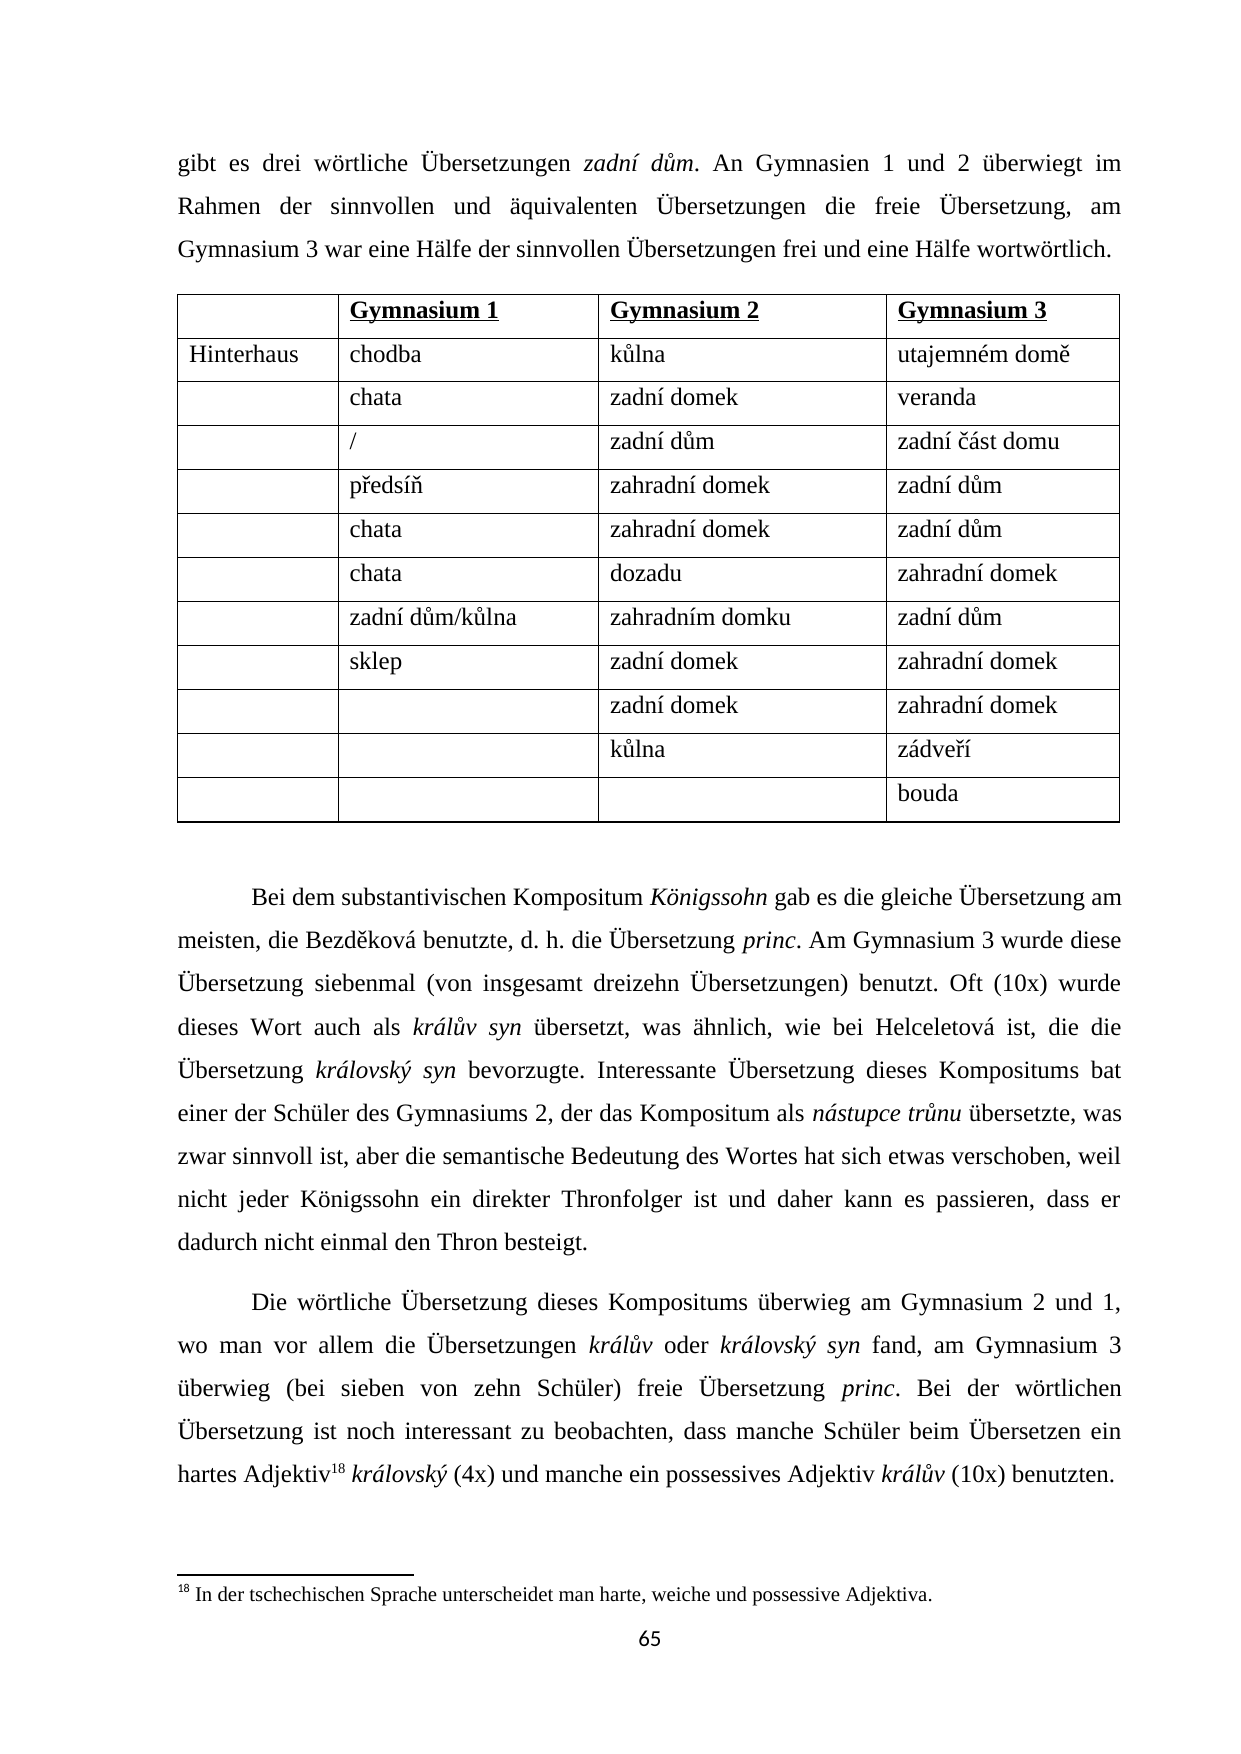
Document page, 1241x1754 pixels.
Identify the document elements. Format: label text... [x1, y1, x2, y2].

table_cell veranda [887, 382, 1119, 425]
table_cell [178, 426, 338, 469]
table_cell [178, 514, 338, 557]
table_cell [178, 470, 338, 513]
table_cell Hinterhaus [178, 339, 338, 381]
table_cell zadní dům/kůlna [339, 602, 598, 645]
table_header Gymnasium 1 [339, 295, 598, 338]
table_cell [178, 382, 338, 425]
table_cell bouda [887, 778, 1119, 821]
table_cell utajemném domě [887, 339, 1119, 381]
table_cell [178, 602, 338, 645]
table_cell chata [339, 382, 598, 425]
table_cell zahradní domek [599, 470, 886, 513]
table_cell zadní domek [599, 690, 886, 733]
table_header Gymnasium 2 [599, 295, 886, 338]
table_cell sklep [339, 646, 598, 689]
table_cell / [339, 426, 598, 469]
table_cell zahradní domek [887, 558, 1119, 601]
table_cell chata [339, 514, 598, 557]
table_cell [178, 690, 338, 733]
text Die wörtliche Übersetzung dieses Kompositums überwieg am Gymnasium 2 und 1, wo man vor allem die Übersetzungen králův oder královský syn fand, am Gymnasium 3 überwieg (bei sieben von zehn Schüler) freie Übersetzung princ. Bei der wörtlichen Übersetzung ist noch interessant zu beobachten, dass manche Schüler beim Übersetzen ein hartes Adjektiv královský (4x) und manche ein possessives Adjektiv králův (10x) benutzten. [177, 1287, 1122, 1488]
table_cell kůlna [599, 734, 886, 777]
table_cell zadní dům [887, 602, 1119, 645]
table_cell zahradním domku [599, 602, 886, 645]
table_cell [178, 778, 338, 821]
table_cell zadní domek [599, 382, 886, 425]
table_cell [178, 734, 338, 777]
table_cell zadní dům [599, 426, 886, 469]
table_cell chata [339, 558, 598, 601]
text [177, 148, 1122, 263]
table_header Gymnasium 3 [887, 295, 1119, 338]
table_cell zahradní domek [887, 646, 1119, 689]
table_cell [339, 778, 598, 821]
table_cell dozadu [599, 558, 886, 601]
table_cell kůlna [599, 339, 886, 381]
table_cell [339, 734, 598, 777]
table_cell zadní domek [599, 646, 886, 689]
table_cell chodba [339, 339, 598, 381]
table_cell zadní dům [887, 514, 1119, 557]
text Bei dem substantivischen Kompositum Königssohn gab es die gleiche Übersetzung am meisten, die Bezděková benutzte, d. h. die Übersetzung princ. Am Gymnasium 3 wurde diese Übersetzung siebenmal (von insgesamt dreizehn Übersetzungen) benutzt. Oft (10x) wurde dieses Wort auch als králův syn übersetzt, was ähnlich, wie bei Helceletová ist, die die Übersetzung královský syn bevorzugte. Interessante Übersetzung dieses Kompositums bat einer der Schüler des Gymnasiums 2, der das Kompositum als nástupce trůnu übersetzte, was zwar sinnvoll ist, aber die semantische Bedeutung des Wortes hat sich etwas verschoben, weil nicht jeder Königssohn ein direkter Thronfolger ist und daher kann es passieren, dass er dadurch nicht einmal den Thron besteigt. [177, 882, 1122, 1256]
table_cell zadní část domu [887, 426, 1119, 469]
table_cell zadní dům [887, 470, 1119, 513]
table_cell předsíň [339, 470, 598, 513]
table_cell zahradní domek [887, 690, 1119, 733]
table_cell [178, 646, 338, 689]
table_header [178, 295, 338, 338]
table_cell [599, 778, 886, 821]
table_cell zahradní domek [599, 514, 886, 557]
table_cell [339, 690, 598, 733]
table_cell zádveří [887, 734, 1119, 777]
table_cell [178, 558, 338, 601]
